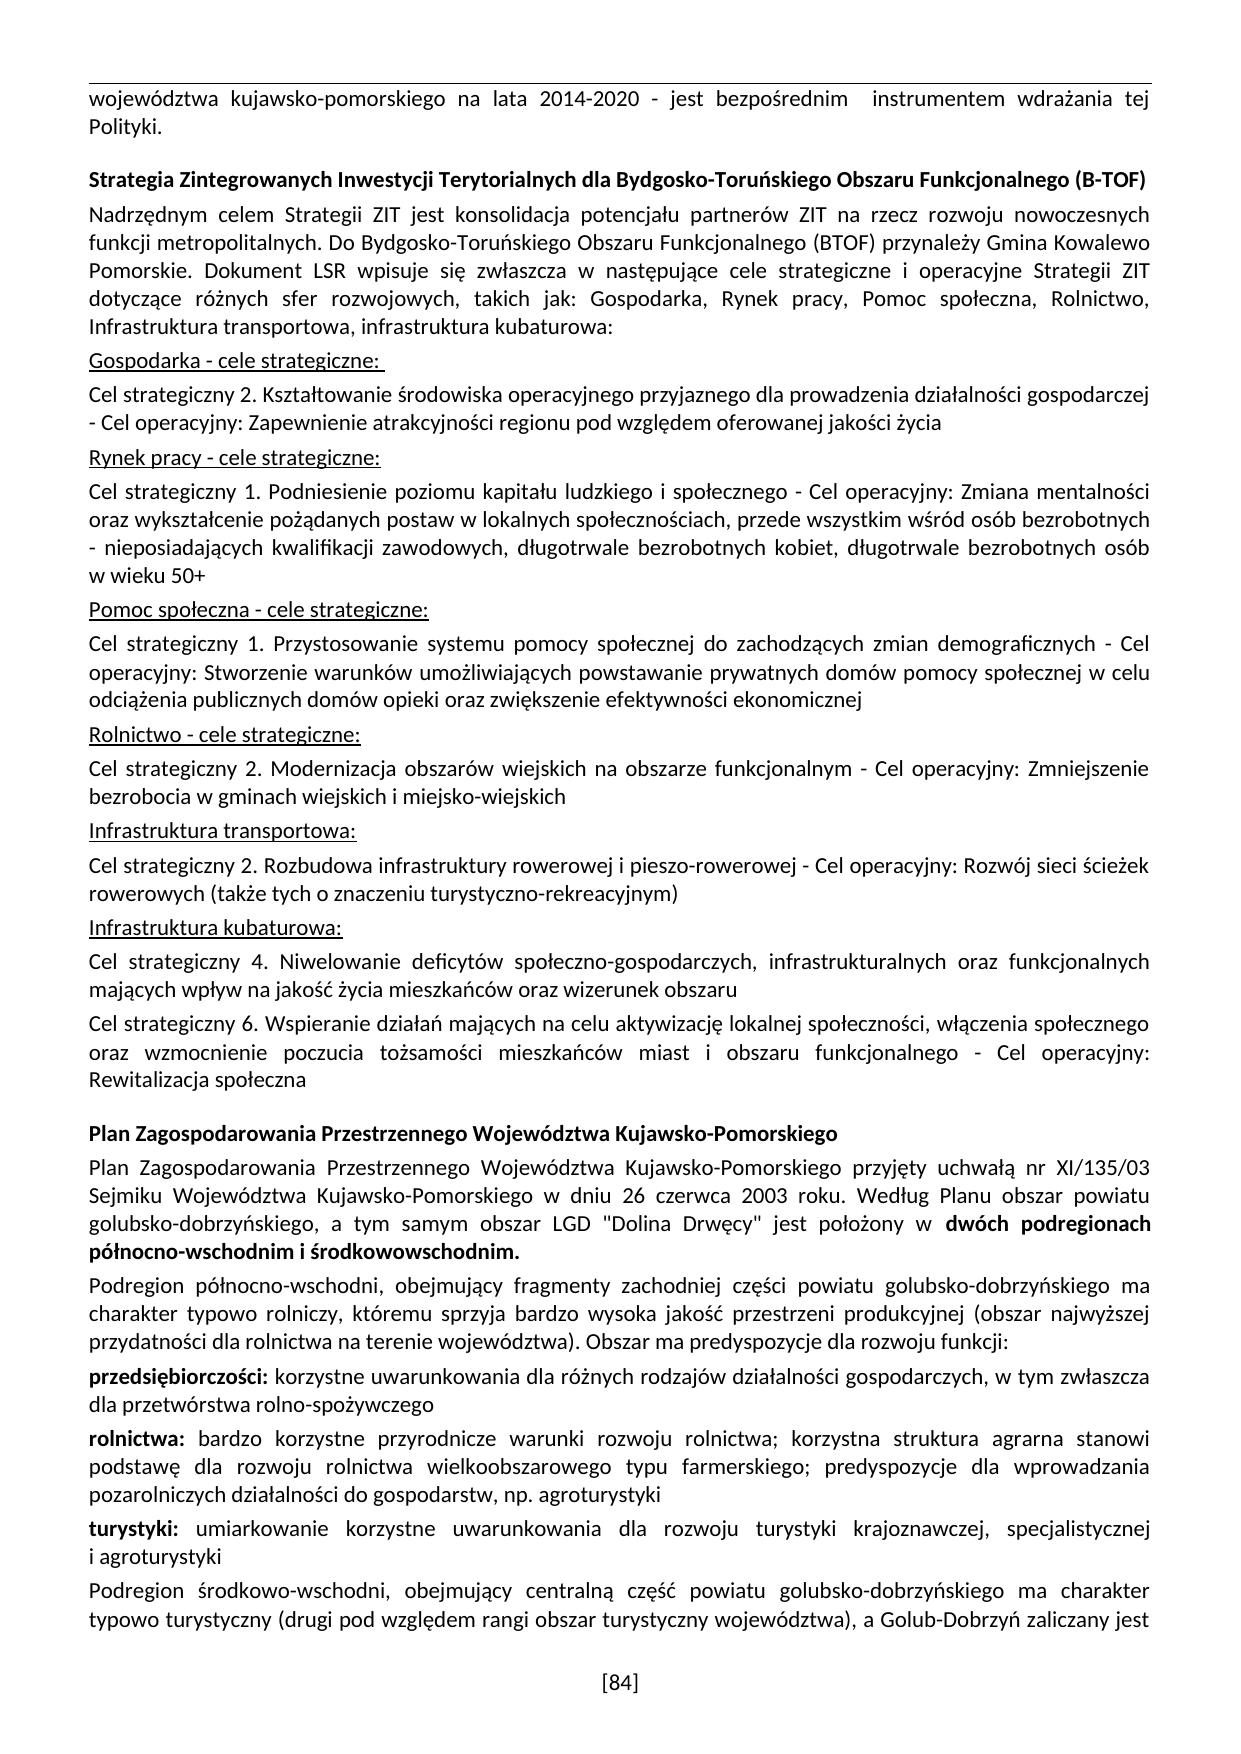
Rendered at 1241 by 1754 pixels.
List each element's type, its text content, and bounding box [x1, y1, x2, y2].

text turystyki: umiarkowanie korzystne uwarunkowania dla rozwoju turystyki krajoznawczej, specjalistycznej i agroturystyki [89, 1514, 1152, 1570]
text Cel strategiczny 1. Podniesienie poziomu kapitału ludzkiego i społecznego - Cel operacyjny: Zmiana mentalności oraz wykształcenie pożądanych postaw w lokalnych społecznościach, przede wszystkim wśród osób bezrobotnych - nieposiadających kwalifikacji zawodowych, długotrwale bezrobotnych kobiet, długotrwale bezrobotnych osób w wieku 50+ [89, 477, 1152, 589]
text Cel strategiczny 4. Niwelowanie deficytów społeczno-gospodarczych, infrastrukturalnych oraz funkcjonalnych mających wpływ na jakość życia mieszkańców oraz wizerunek obszaru [89, 947, 1152, 1003]
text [89, 84, 1152, 140]
text Nadrzędnym celem Strategii ZIT jest konsolidacja potencjału partnerów ZIT na rzecz rozwoju nowoczesnych funkcji metropolitalnych. Do Bydgosko-Toruńskiego Obszaru Funkcjonalnego (BTOF) przynależy Gmina Kowalewo Pomorskie. Dokument LSR wpisuje się zwłaszcza w następujące cele strategiczne i operacyjne Strategii ZIT dotyczące różnych sfer rozwojowych, takich jak: Gospodarka, Rynek pracy, Pomoc społeczna, Rolnictwo, Infrastruktura transportowa, infrastruktura kubaturowa: [89, 200, 1152, 340]
text Podregion północno-wschodni, obejmujący fragmenty zachodniej części powiatu golubsko-dobrzyńskiego ma charakter typowo rolniczy, któremu sprzyja bardzo wysoka jakość przestrzeni produkcyjnej (obszar najwyższej przydatności dla rolnictwa na terenie województwa). Obszar ma predyspozycje dla rozwoju funkcji: [89, 1271, 1152, 1356]
text Pomoc społeczna - cele strategiczne: [89, 595, 1152, 623]
text Cel strategiczny 2. Modernizacja obszarów wiejskich na obszarze funkcjonalnym - Cel operacyjny: Zmniejszenie bezrobocia w gminach wiejskich i miejsko-wiejskich [89, 754, 1152, 810]
text Cel strategiczny 1. Przystosowanie systemu pomocy społecznej do zachodzących zmian demograficznych - Cel operacyjny: Stworzenie warunków umożliwiających powstawanie prywatnych domów pomocy społecznej w celu odciążenia publicznych domów opieki oraz zwiększenie efektywności ekonomicznej [89, 629, 1152, 714]
text Strategia Zintegrowanych Inwestycji Terytorialnych dla Bydgosko-Toruńskiego Obszaru Funkcjonalnego (B-TOF) [89, 166, 1152, 193]
text rolnictwa: bardzo korzystne przyrodnicze warunki rozwoju rolnictwa; korzystna struktura agrarna stanowi podstawę dla rozwoju rolnictwa wielkoobszarowego typu farmerskiego; predyspozycje dla wprowadzania pozarolniczych działalności do gospodarstw, np. agroturystyki [89, 1424, 1152, 1508]
text Infrastruktura kubaturowa: [89, 913, 1152, 941]
text Infrastruktura transportowa: [89, 816, 1152, 844]
text przedsiębiorczości: korzystne uwarunkowania dla różnych rodzajów działalności gospodarczych, w tym zwłaszcza dla przetwórstwa rolno-spożywczego [89, 1362, 1152, 1418]
text Rolnictwo - cele strategiczne: [89, 720, 1152, 748]
text Cel strategiczny 2. Rozbudowa infrastruktury rowerowej i pieszo-rowerowej - Cel operacyjny: Rozwój sieci ścieżek rowerowych (także tych o znaczeniu turystyczno-rekreacyjnym) [89, 851, 1152, 907]
text Cel strategiczny 2. Kształtowanie środowiska operacyjnego przyjaznego dla prowadzenia działalności gospodarczej - Cel operacyjny: Zapewnienie atrakcyjności regionu pod względem oferowanej jakości życia [89, 380, 1152, 436]
text Plan Zagospodarowania Przestrzennego Województwa Kujawsko-Pomorskiego [89, 1119, 1152, 1147]
text Gospodarka - cele strategiczne: [89, 346, 1152, 374]
text Plan Zagospodarowania Przestrzennego Województwa Kujawsko-Pomorskiego przyjęty uchwałą nr XI/135/03 Sejmiku Województwa Kujawsko-Pomorskiego w dniu 26 czerwca 2003 roku. Według Planu obszar powiatu golubsko-dobrzyńskiego, a tym samym obszar LGD "Dolina Drwęcy" jest położony w dwóch podregionach północno-wschodnim i środkowowschodnim. [89, 1153, 1152, 1265]
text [89, 1577, 1152, 1633]
text Cel strategiczny 6. Wspieranie działań mających na celu aktywizację lokalnej społeczności, włączenia społecznego oraz wzmocnienie poczucia tożsamości mieszkańców miast i obszaru funkcjonalnego - Cel operacyjny: Rewitalizacja społeczna [89, 1009, 1152, 1094]
text Rynek pracy - cele strategiczne: [89, 443, 1152, 471]
